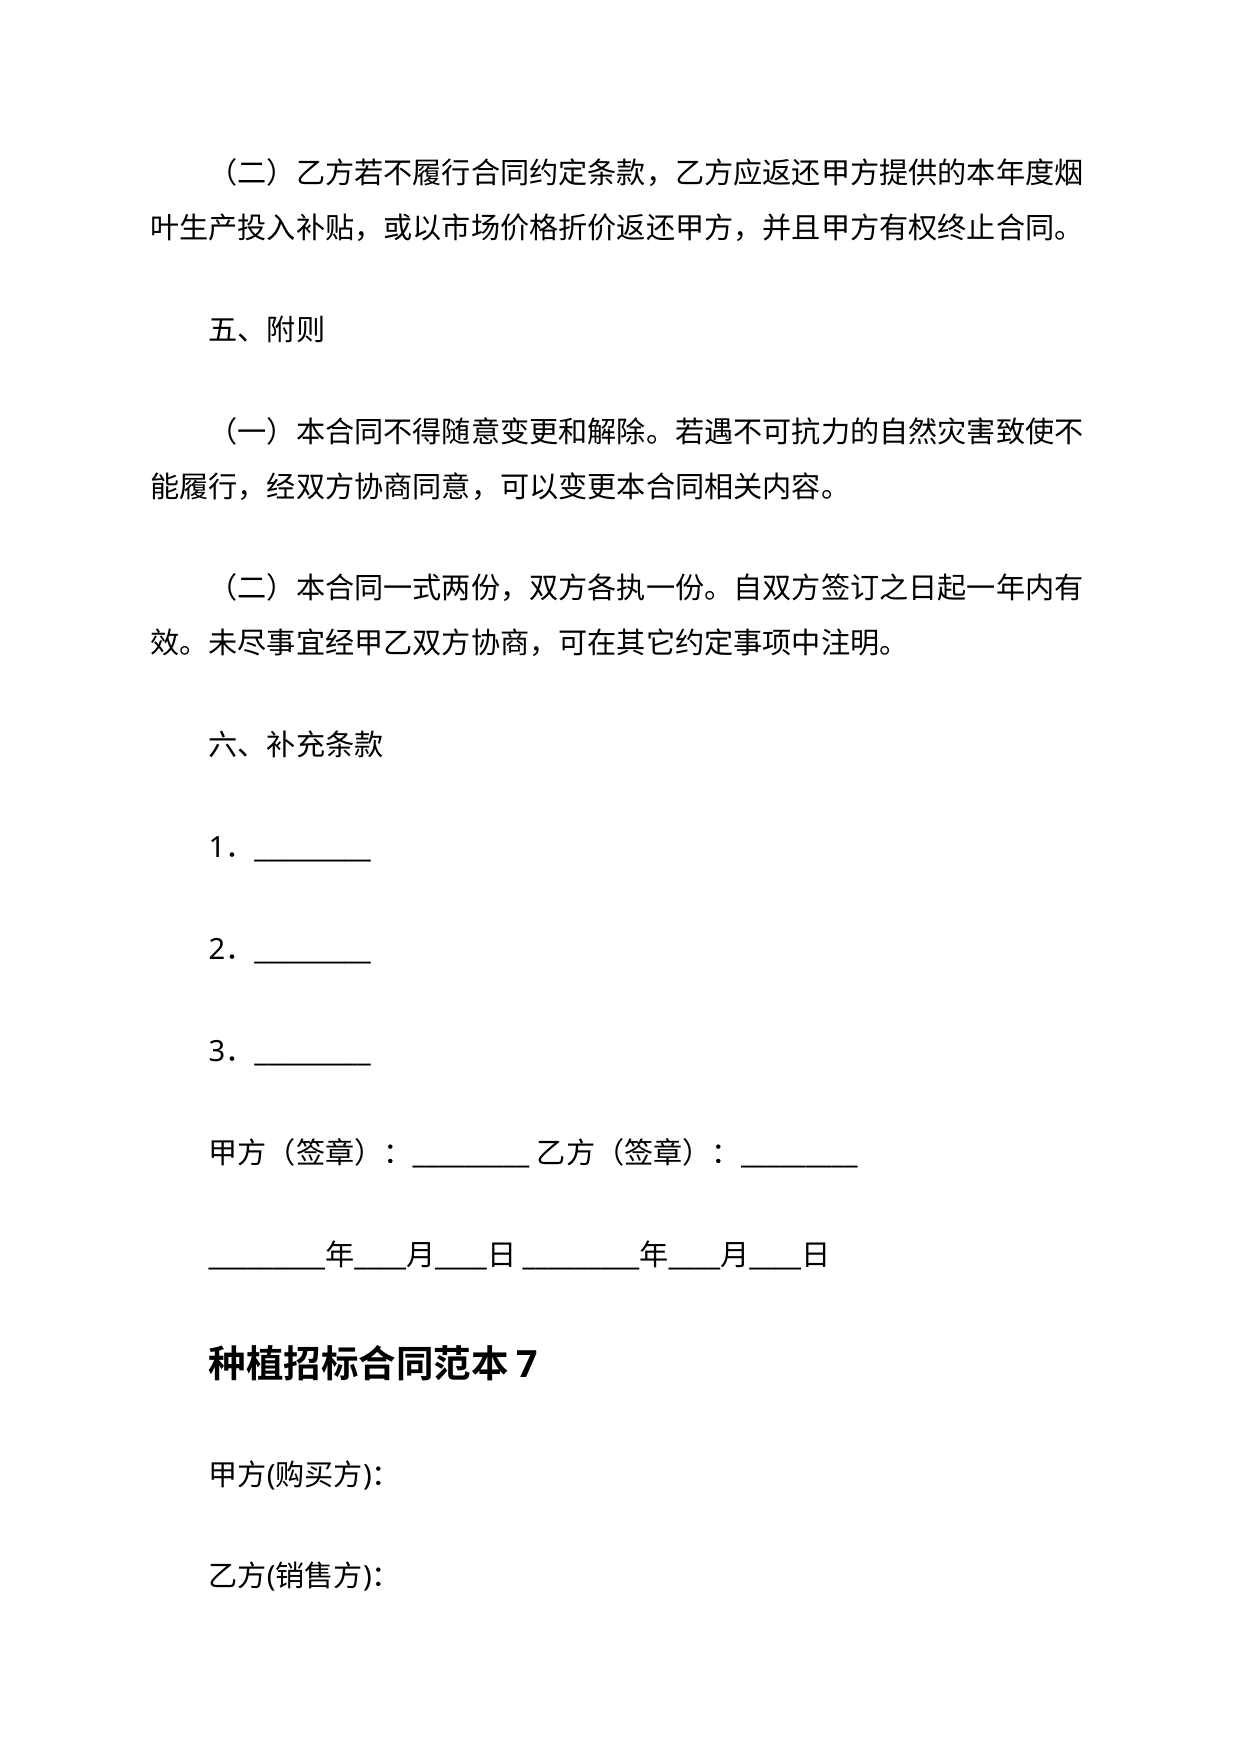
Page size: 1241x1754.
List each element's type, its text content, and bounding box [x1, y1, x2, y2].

text （一）本合同不得随意变更和解除。若遇不可抗力的自然灾害致使不能履行，经双方协商同意，可以变更本合同相关内容。 [150, 408, 1090, 506]
text 五、附则 [150, 307, 1090, 349]
text （二）乙方若不履行合同约定条款，乙方应返还甲方提供的本年度烟叶生产投入补贴，或以市场价格折价返还甲方，并且甲方有权终止合同。 [150, 150, 1090, 247]
text 种植招标合同范本7 [150, 1333, 1090, 1388]
text 3．_________ [150, 1027, 1090, 1070]
text 乙方(销售方)： [150, 1553, 1090, 1595]
text 六、补充条款 [150, 722, 1090, 764]
text 甲方(购买方)： [150, 1451, 1090, 1493]
text 1．_________ [150, 823, 1090, 866]
text （二）本合同一式两份，双方各执一份。自双方签订之日起一年内有效。未尽事宜经甲乙双方协商，可在其它约定事项中注明。 [150, 565, 1090, 662]
text _________年____月____日 _________年____月____日 [150, 1231, 1090, 1274]
text 甲方（签章）：_________ 乙方（签章）：_________ [150, 1129, 1090, 1172]
text 2．_________ [150, 926, 1090, 968]
